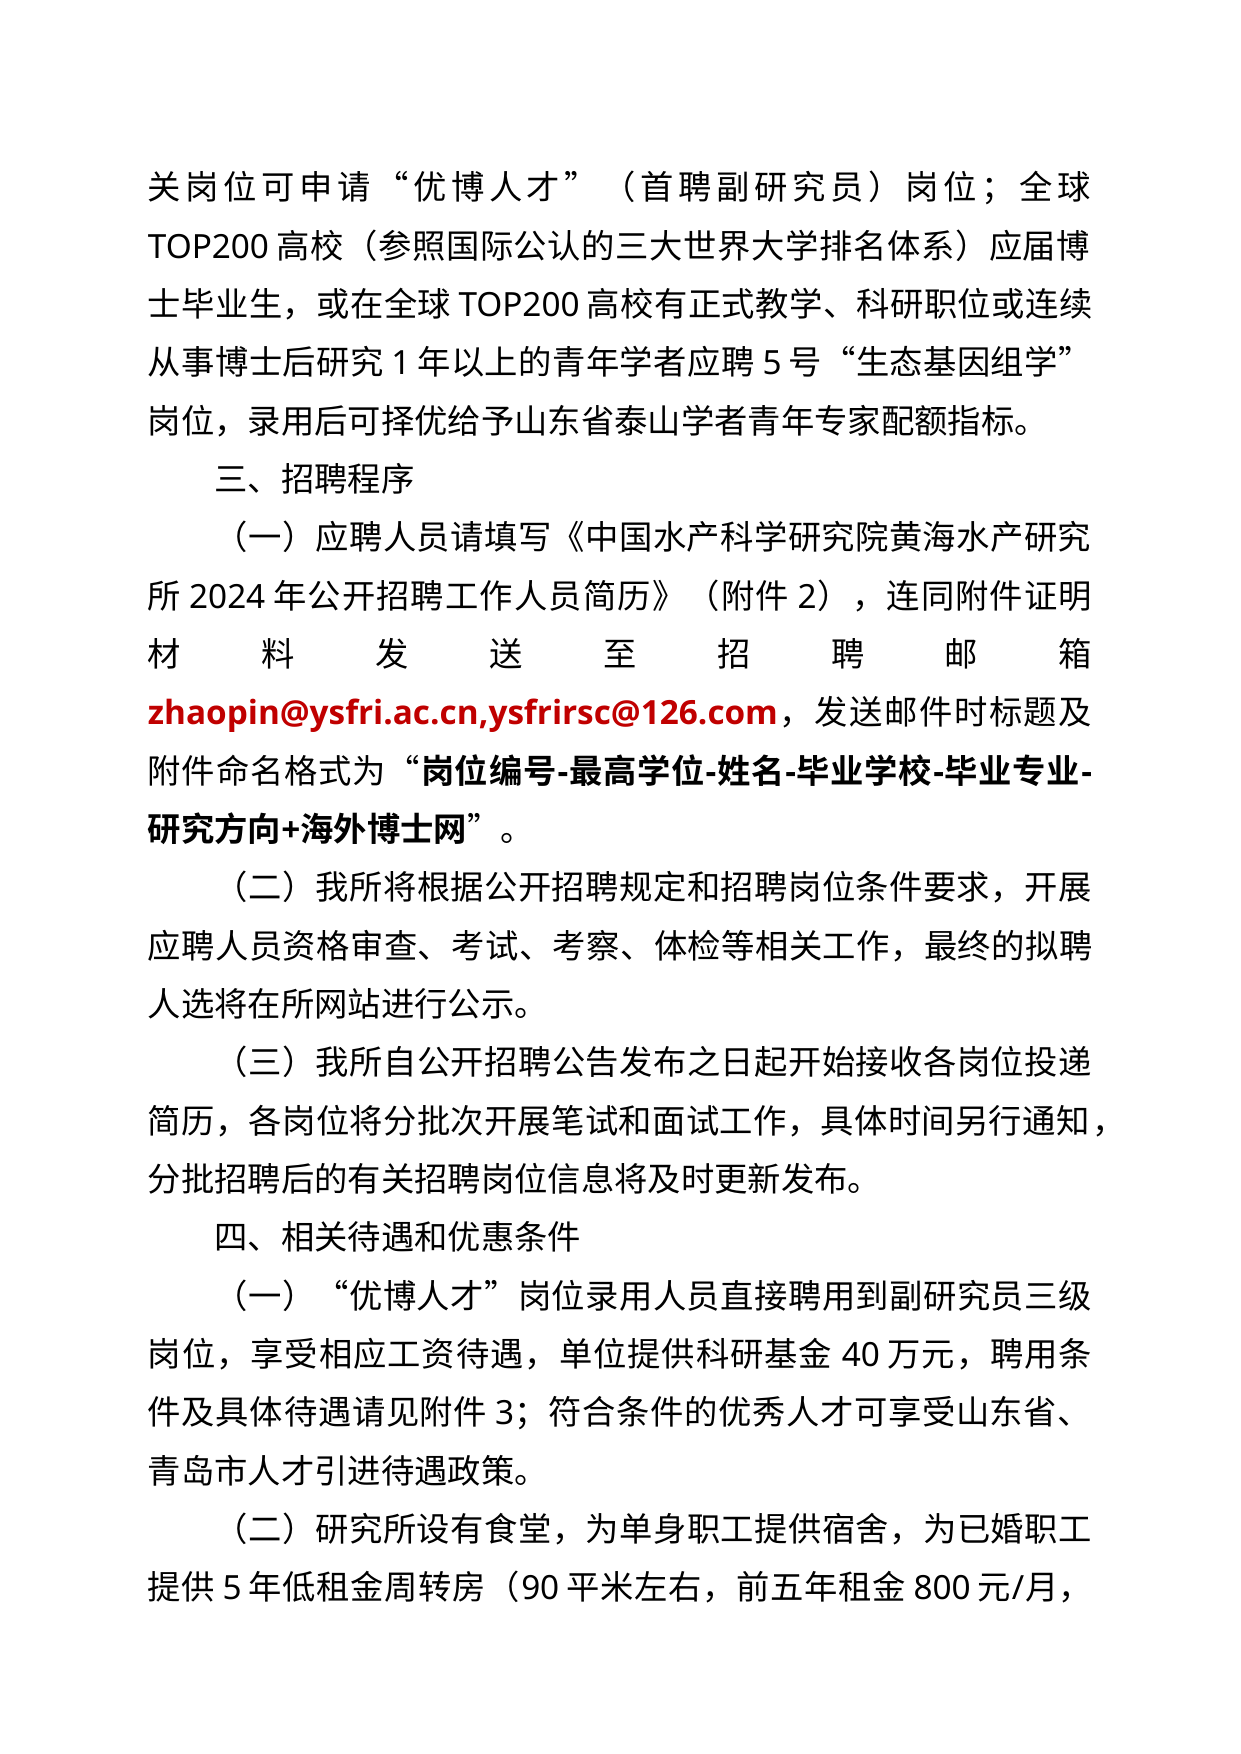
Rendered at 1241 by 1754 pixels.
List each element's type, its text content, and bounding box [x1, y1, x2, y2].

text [148, 1495, 1092, 1611]
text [148, 153, 1092, 445]
text （一）“优博人才”岗位录用人员直接聘用到副研究员三级岗位，享受相应工资待遇，单位提供科研基金40万元，聘用条件及具体待遇请见附件3；符合条件的优秀人才可享受山东省、青岛市人才引进待遇政策。 [148, 1261, 1092, 1495]
text （二）我所将根据公开招聘规定和招聘岗位条件要求，开展应聘人员资格审查、考试、考察、体检等相关工作，最终的拟聘人选将在所网站进行公示。 [148, 853, 1092, 1028]
text 三、招聘程序 [148, 445, 1092, 503]
text （一）应聘人员请填写《中国水产科学研究院黄海水产研究所2024年公开招聘工作人员简历》（附件2），连同附件证明材料发送至招聘邮箱zhaopin@ysfri.ac.cn,ysfrirsc@126.com，发送邮件时标题及附件命名格式为“岗位编号-最高学位-姓名-毕业学校-毕业专业-研究方向+海外博士网”。 [148, 503, 1092, 853]
text 四、相关待遇和优惠条件 [148, 1203, 1092, 1261]
text （三）我所自公开招聘公告发布之日起开始接收各岗位投递简历，各岗位将分批次开展笔试和面试工作，具体时间另行通知，分批招聘后的有关招聘岗位信息将及时更新发布。 [148, 1028, 1092, 1203]
